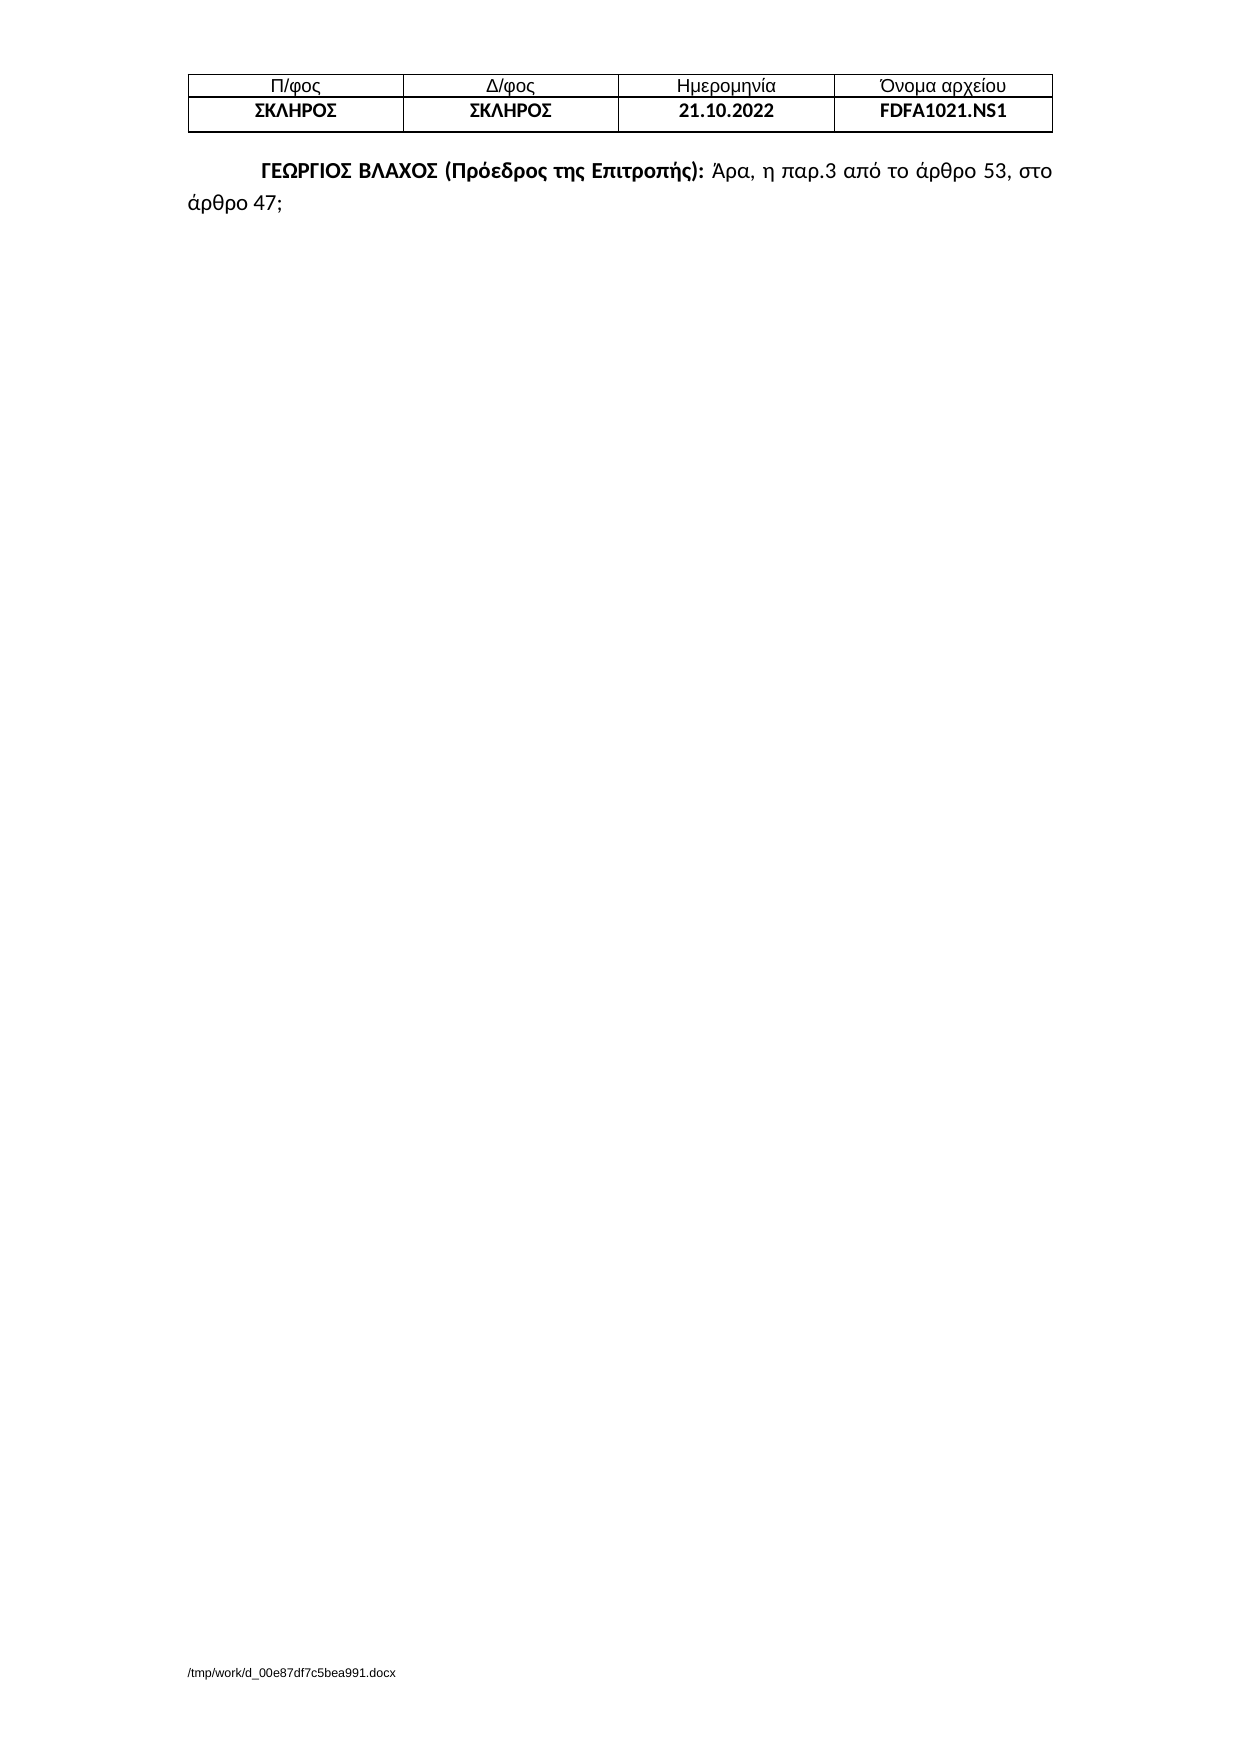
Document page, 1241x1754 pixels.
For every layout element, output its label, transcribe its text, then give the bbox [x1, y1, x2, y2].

text ΓΕΩΡΓΙΟΣ ΒΛΑΧΟΣ (Πρόεδρος της Επιτροπής): Άρα, η παρ.3 από το άρθρο 53, στο άρθρο 47; [187, 156, 1053, 217]
